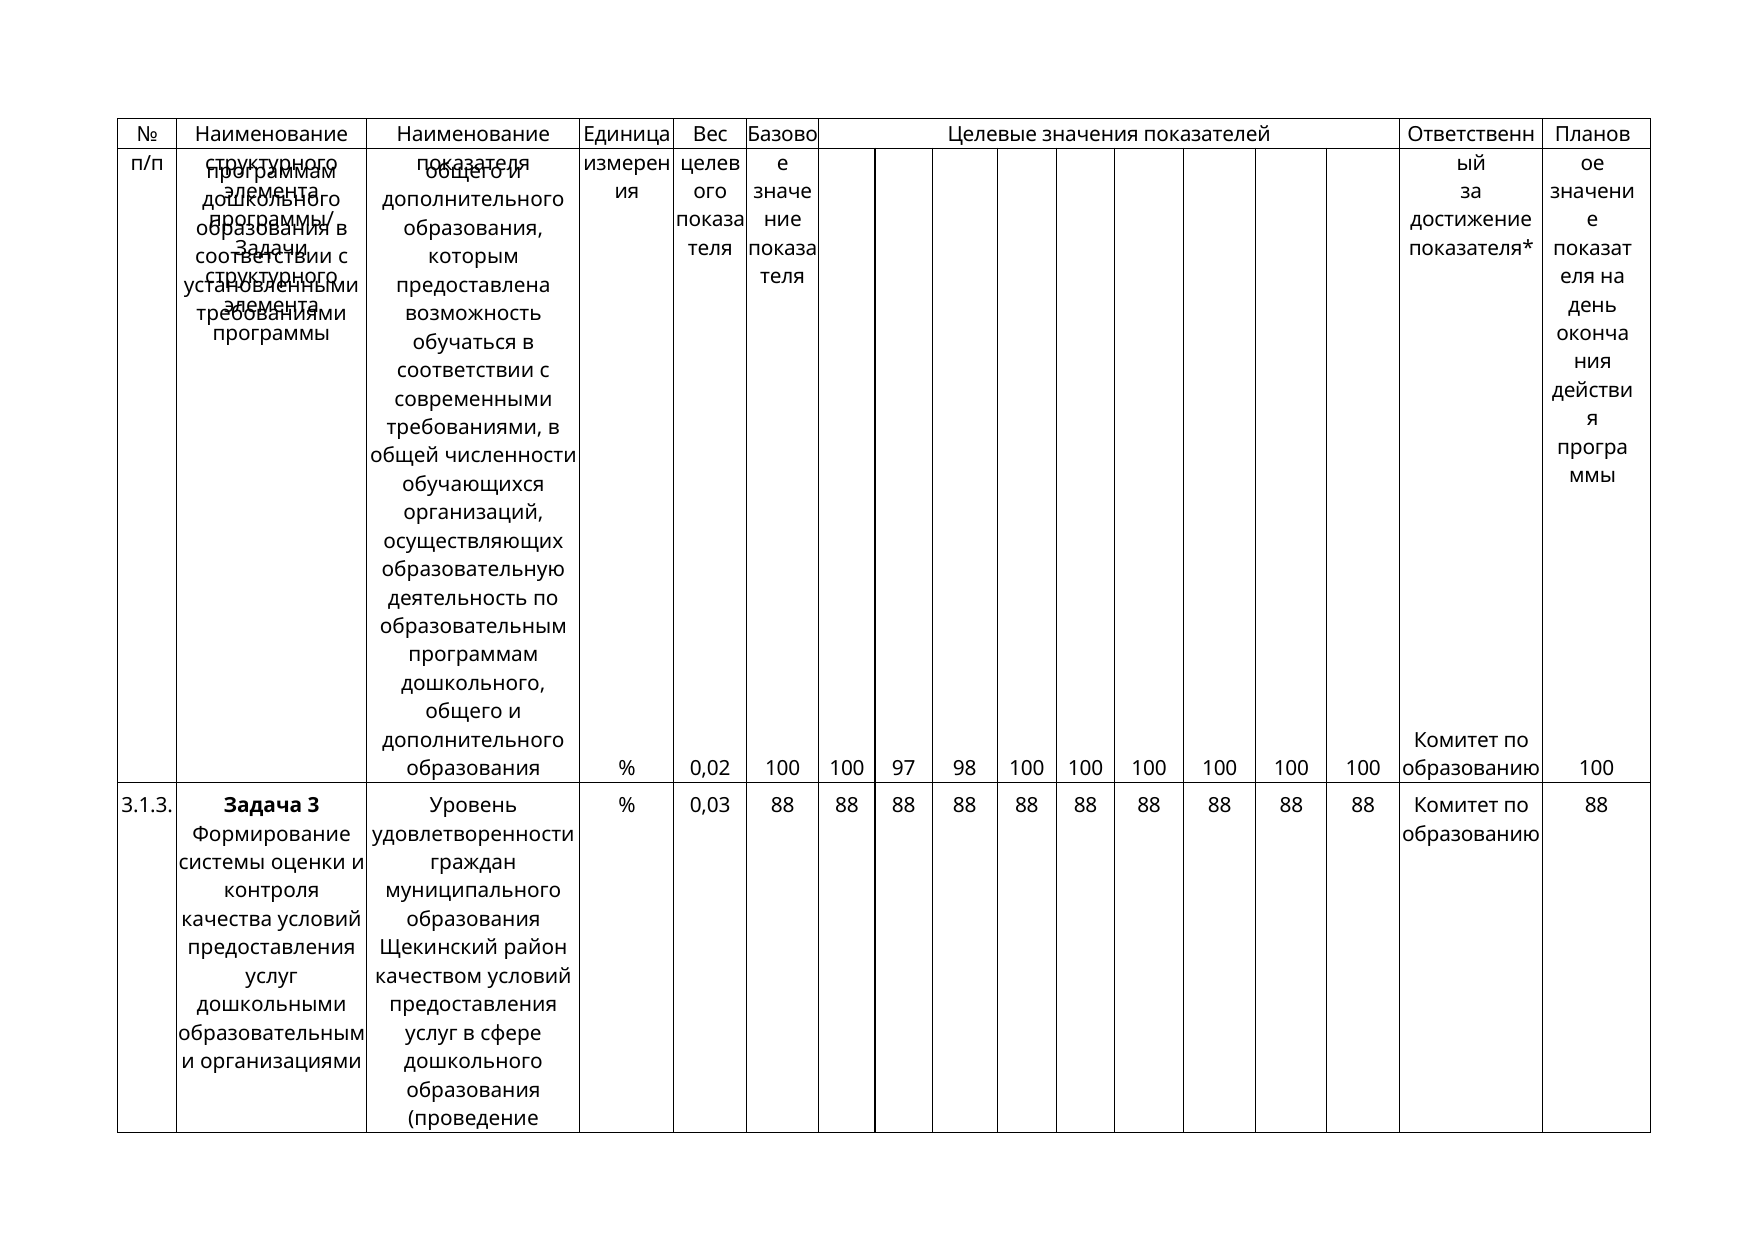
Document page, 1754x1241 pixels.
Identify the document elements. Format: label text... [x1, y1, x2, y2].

table_cell Комитет по образованию [1400, 783, 1542, 1132]
table_header Наименование структурного элемента программы/ Задачи структурного элемента программы [177, 119, 366, 148]
table_cell 88 [1115, 783, 1183, 1132]
table_cell 100 [1115, 149, 1183, 782]
table_cell 0,03 [674, 783, 746, 1132]
table_cell 100 [1327, 149, 1399, 782]
table_cell % [580, 783, 673, 1132]
table_cell 88 [1057, 783, 1114, 1132]
table_cell 88 [1184, 783, 1255, 1132]
table_cell 3.1.2. [118, 149, 176, 782]
table_cell 88 [1327, 783, 1399, 1132]
table_header Единица измерения [580, 119, 673, 148]
table_cell 100 [1184, 149, 1255, 782]
table_cell 0,02 [674, 149, 746, 782]
table_cell 88 [998, 783, 1056, 1132]
table_cell 100 [1543, 149, 1650, 782]
table_cell 88 [876, 783, 932, 1132]
table_cell 88 [747, 783, 818, 1132]
table_cell 98 [933, 149, 997, 782]
table_cell 100 [1256, 149, 1326, 782]
table_cell Комитет по образованию [1400, 149, 1542, 782]
table_header Вес целевого показателя [674, 119, 746, 148]
table_cell 100 [1057, 149, 1114, 782]
table_header № п/п [118, 119, 176, 148]
table_cell 97 [876, 149, 932, 782]
table_cell % [580, 149, 673, 782]
table_cell 3.1.3. [118, 783, 176, 1132]
table_header Целевые значения показателей [819, 119, 1399, 148]
table_cell 100 [998, 149, 1056, 782]
table_cell 88 [1543, 783, 1650, 1132]
table_cell 88 [933, 783, 997, 1132]
table_cell 88 [819, 783, 874, 1132]
table_header Базовое значение показателя [747, 119, 818, 148]
table_header Наименование показателя [367, 119, 579, 148]
table_cell 100 [819, 149, 874, 782]
table_cell Задача 3 Формирование системы оценки и контроля качества условий предоставления услуг дошкольными образовательными организациями [177, 783, 366, 1132]
table_cell 100 [747, 149, 818, 782]
table_cell 88 [1256, 783, 1326, 1132]
table_header Ответственный за достижение показателя* [1400, 119, 1542, 148]
